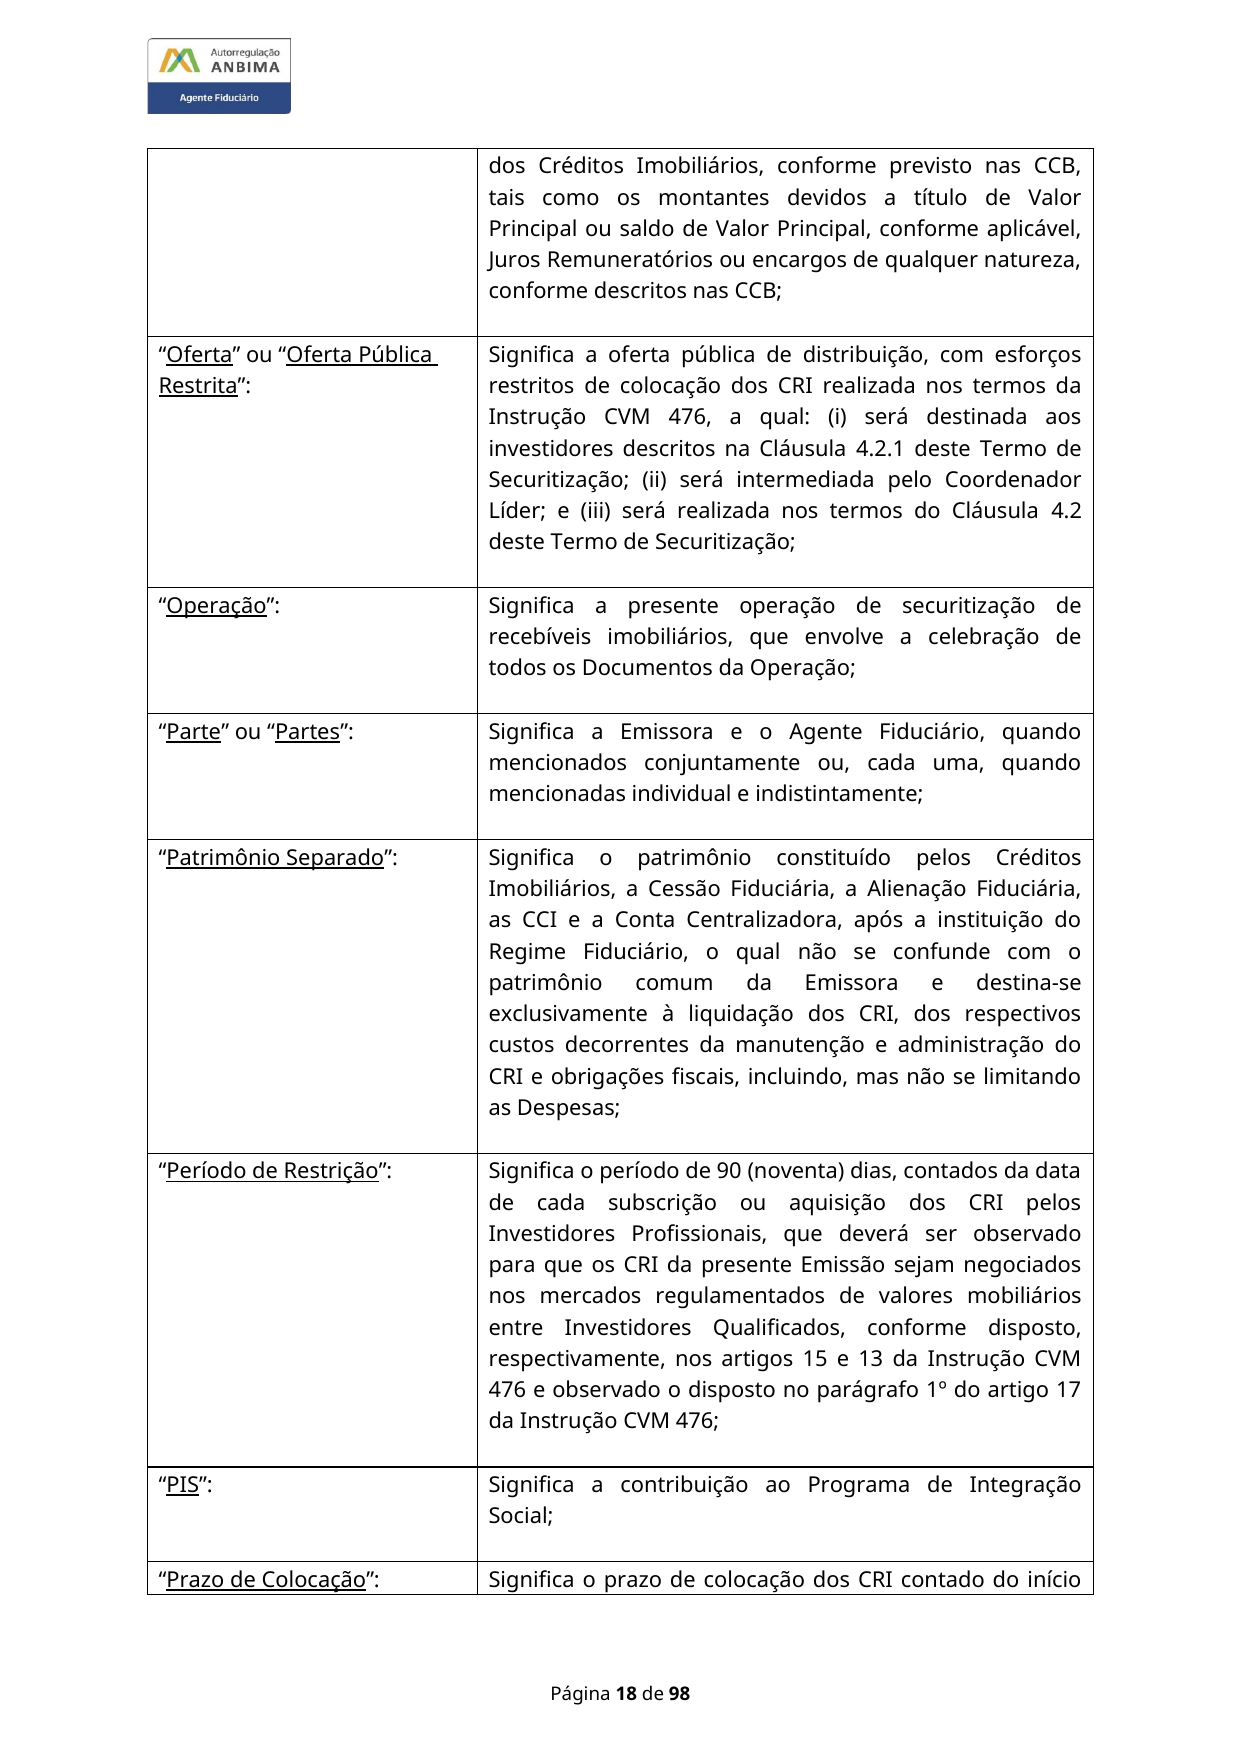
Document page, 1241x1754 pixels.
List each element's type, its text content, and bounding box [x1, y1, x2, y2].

table_cell “Parte” ou “Partes”: [148, 714, 477, 839]
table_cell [478, 1562, 1093, 1593]
table_cell “Oferta” ou “Oferta Pública Restrita”: [148, 337, 477, 587]
table_cell Significa a contribuição ao Programa de Integração Social; [478, 1468, 1093, 1561]
table_cell “Operação”: [148, 588, 477, 713]
table_cell Significa a oferta pública de distribuição, com esforços restritos de colocação dos CRI realizada nos termos da Instrução CVM 476, a qual: (i) será destinada aos investidores descritos na Cláusula 4.2.1 deste Termo de Securitização; (ii) será intermediada pelo Coordenador Líder; e (iii) será realizada nos termos do Cláusula 4.2 deste Termo de Securitização; [478, 337, 1093, 587]
table_cell “Período de Restrição”: [148, 1154, 477, 1466]
table_cell “PIS”: [148, 1468, 477, 1561]
picture [147, 38, 291, 114]
table_cell Significa o patrimônio constituído pelos Créditos Imobiliários, a Cessão Fiduciária, a Alienação Fiduciária, as CCI e a Conta Centralizadora, após a instituição do Regime Fiduciário, o qual não se confunde com o patrimônio comum da Emissora e destina-se exclusivamente à liquidação dos CRI, dos respectivos custos decorrentes da manutenção e administração do CRI e obrigações fiscais, incluindo, mas não se limitando as Despesas; [478, 840, 1093, 1153]
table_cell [478, 149, 1093, 336]
table_cell “Patrimônio Separado”: [148, 840, 477, 1153]
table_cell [148, 1562, 477, 1593]
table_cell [148, 149, 477, 336]
table_cell Significa o período de 90 (noventa) dias, contados da data de cada subscrição ou aquisição dos CRI pelos Investidores Profissionais, que deverá ser observado para que os CRI da presente Emissão sejam negociados nos mercados regulamentados de valores mobiliários entre Investidores Qualificados, conforme disposto, respectivamente, nos artigos 15 e 13 da Instrução CVM 476 e observado o disposto no parágrafo 1º do artigo 17 da Instrução CVM 476; [478, 1154, 1093, 1466]
table_cell Significa a Emissora e o Agente Fiduciário, quando mencionados conjuntamente ou, cada uma, quando mencionadas individual e indistintamente; [478, 714, 1093, 839]
table_cell Significa a presente operação de securitização de recebíveis imobiliários, que envolve a celebração de todos os Documentos da Operação; [478, 588, 1093, 713]
